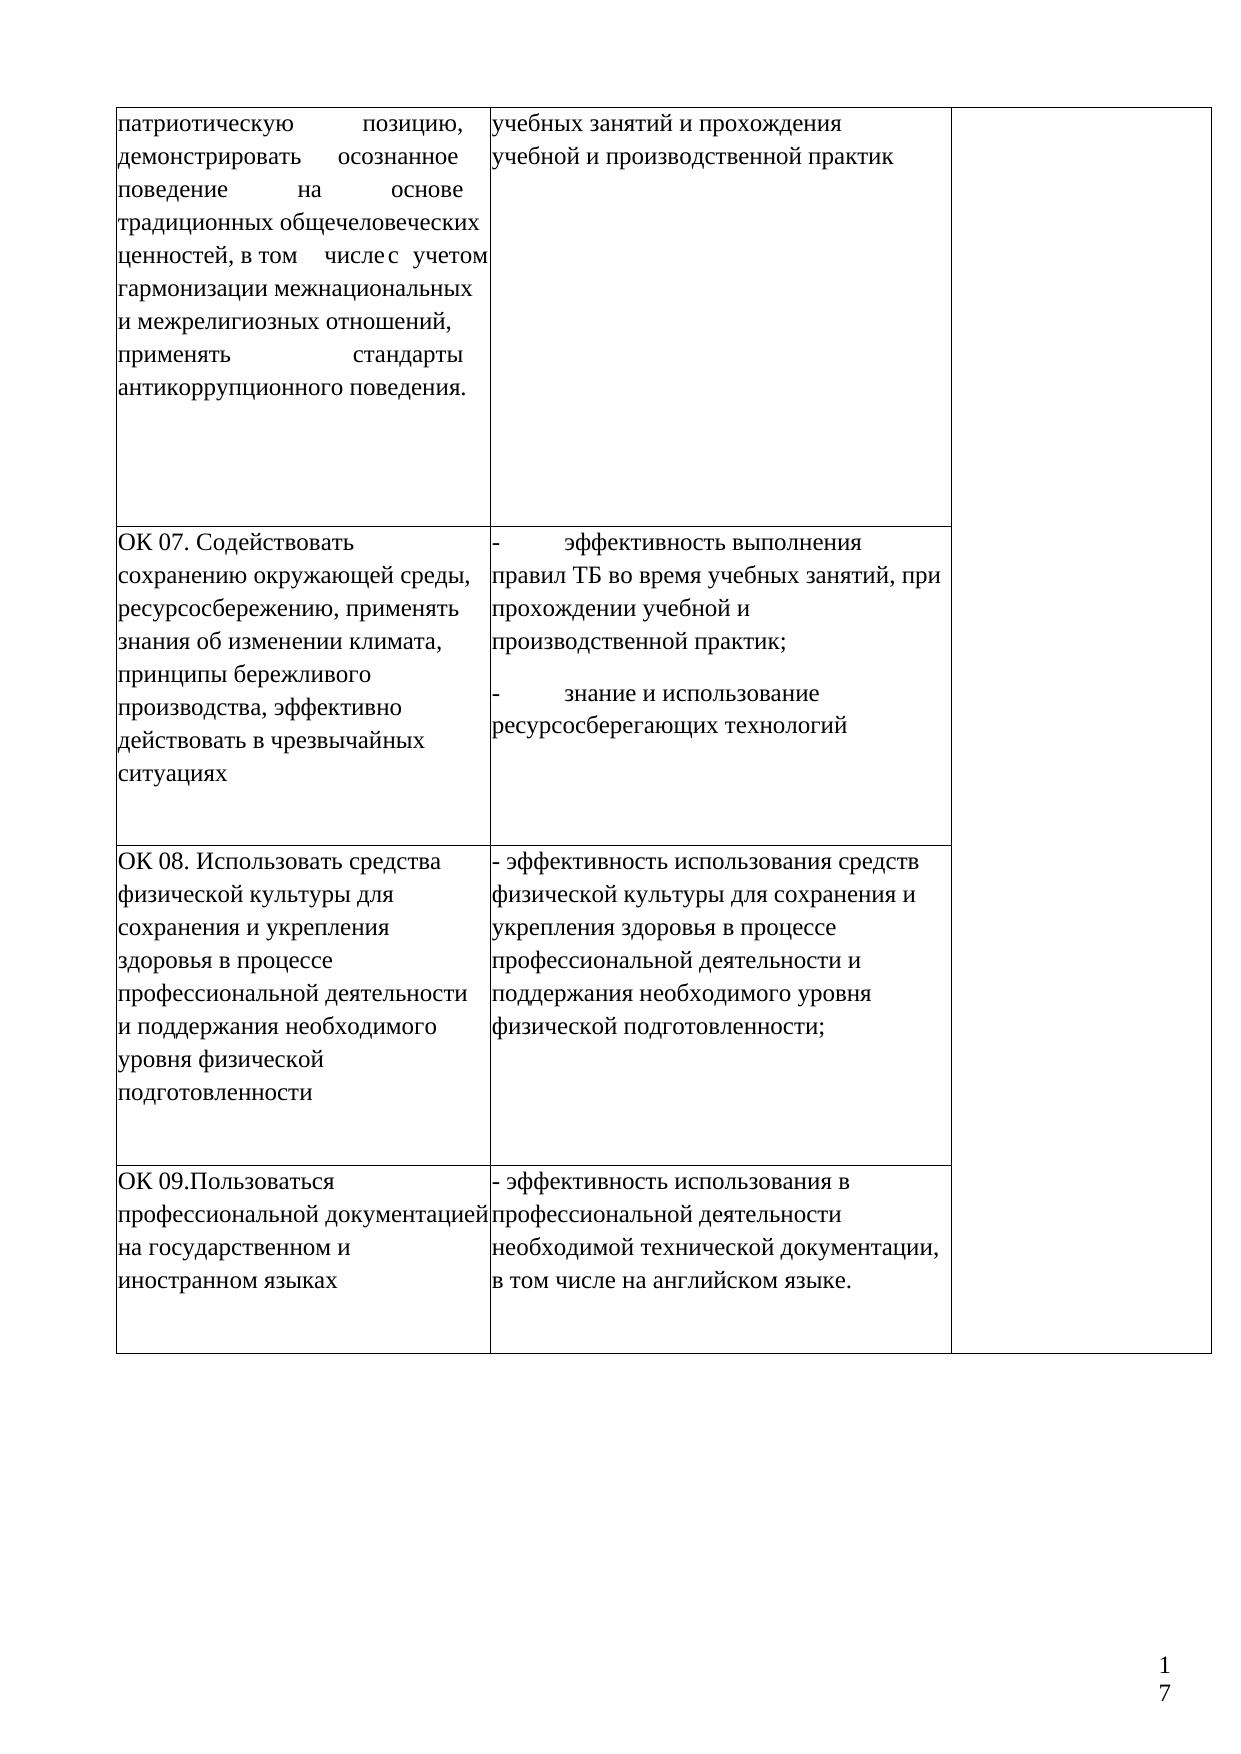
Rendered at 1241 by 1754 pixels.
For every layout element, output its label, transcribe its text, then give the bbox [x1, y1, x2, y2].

table_cell ОК 09.Пользоваться профессиональной документацией на государственном и иностранном языках [117, 1166, 490, 1353]
table_header учебных занятий и прохождения учебной и производственной практик [491, 108, 951, 526]
table_cell ОК 07. Содействовать сохранению окружающей среды, ресурсосбережению, применять знания об изменении климата, принципы бережливого производства, эффективно действовать в чрезвычайных ситуациях [117, 527, 490, 845]
table_cell - эффективность использования в профессиональной деятельности необходимой технической документации, в том числе на английском языке. [491, 1166, 951, 1353]
table_cell эффективность выполнения правил ТБ во время учебных занятий, при прохождении учебной и производственной практик; знание и использование ресурсосберегающих технологий [491, 527, 951, 845]
table_cell - эффективность использования средств физической культуры для сохранения и укрепления здоровья в процессе профессиональной деятельности и поддержания необходимого уровня физической подготовленности; [491, 846, 951, 1165]
table_header патриотическую позицию, демонстрировать осознанное поведение на основе традиционных общечеловеческих ценностей, в том числе с учетом гармонизации межнациональных и межрелигиозных отношений, применять стандарты антикоррупционного поведения. [117, 108, 490, 526]
table_header [952, 108, 1211, 1353]
table_cell ОК 08. Использовать средства физической культуры для сохранения и укрепления здоровья в процессе профессиональной деятельности и поддержания необходимого уровня физической подготовленности [117, 846, 490, 1165]
